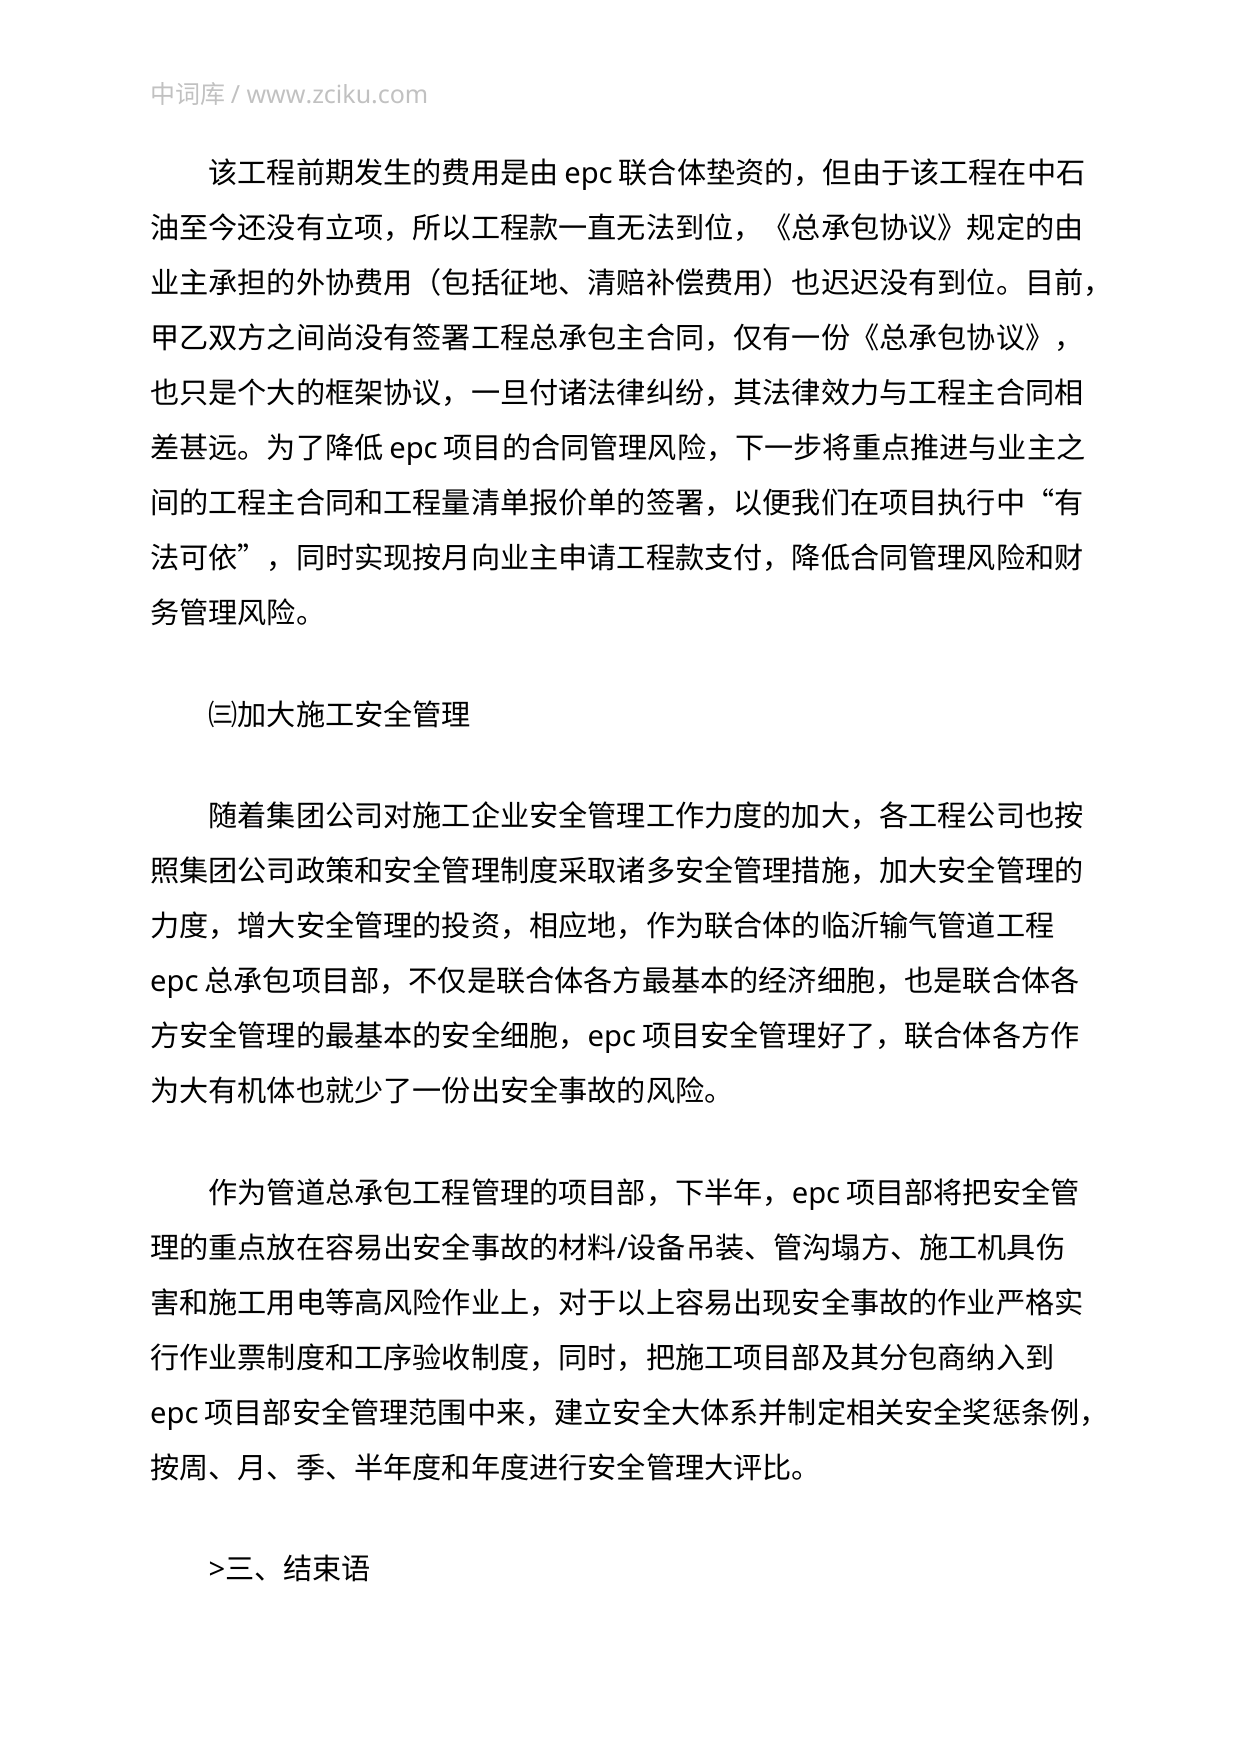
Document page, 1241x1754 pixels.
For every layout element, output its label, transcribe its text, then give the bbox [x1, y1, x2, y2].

text >三、结束语 [150, 1546, 1090, 1588]
text ㈢加大施工安全管理 [150, 691, 1090, 733]
text 作为管道总承包工程管理的项目部，下半年，epc项目部将把安全管理的重点放在容易出安全事故的材料/设备吊装、管沟塌方、施工机具伤害和施工用电等高风险作业上，对于以上容易出现安全事故的作业严格实行作业票制度和工序验收制度，同时，把施工项目部及其分包商纳入到epc项目部安全管理范围中来，建立安全大体系并制定相关安全奖惩条例，按周、月、季、半年度和年度进行安全管理大评比。 [150, 1169, 1090, 1486]
text 该工程前期发生的费用是由epc联合体垫资的，但由于该工程在中石油至今还没有立项，所以工程款一直无法到位，《总承包协议》规定的由业主承担的外协费用（包括征地、清赔补偿费用）也迟迟没有到位。目前，甲乙双方之间尚没有签署工程总承包主合同，仅有一份《总承包协议》，也只是个大的框架协议，一旦付诸法律纠纷，其法律效力与工程主合同相差甚远。为了降低epc项目的合同管理风险，下一步将重点推进与业主之间的工程主合同和工程量清单报价单的签署，以便我们在项目执行中“有法可依”，同时实现按月向业主申请工程款支付，降低合同管理风险和财务管理风险。 [150, 150, 1090, 632]
text 随着集团公司对施工企业安全管理工作力度的加大，各工程公司也按照集团公司政策和安全管理制度采取诸多安全管理措施，加大安全管理的力度，增大安全管理的投资，相应地，作为联合体的临沂输气管道工程epc总承包项目部，不仅是联合体各方最基本的经济细胞，也是联合体各方安全管理的最基本的安全细胞，epc项目安全管理好了，联合体各方作为大有机体也就少了一份出安全事故的风险。 [150, 793, 1090, 1110]
